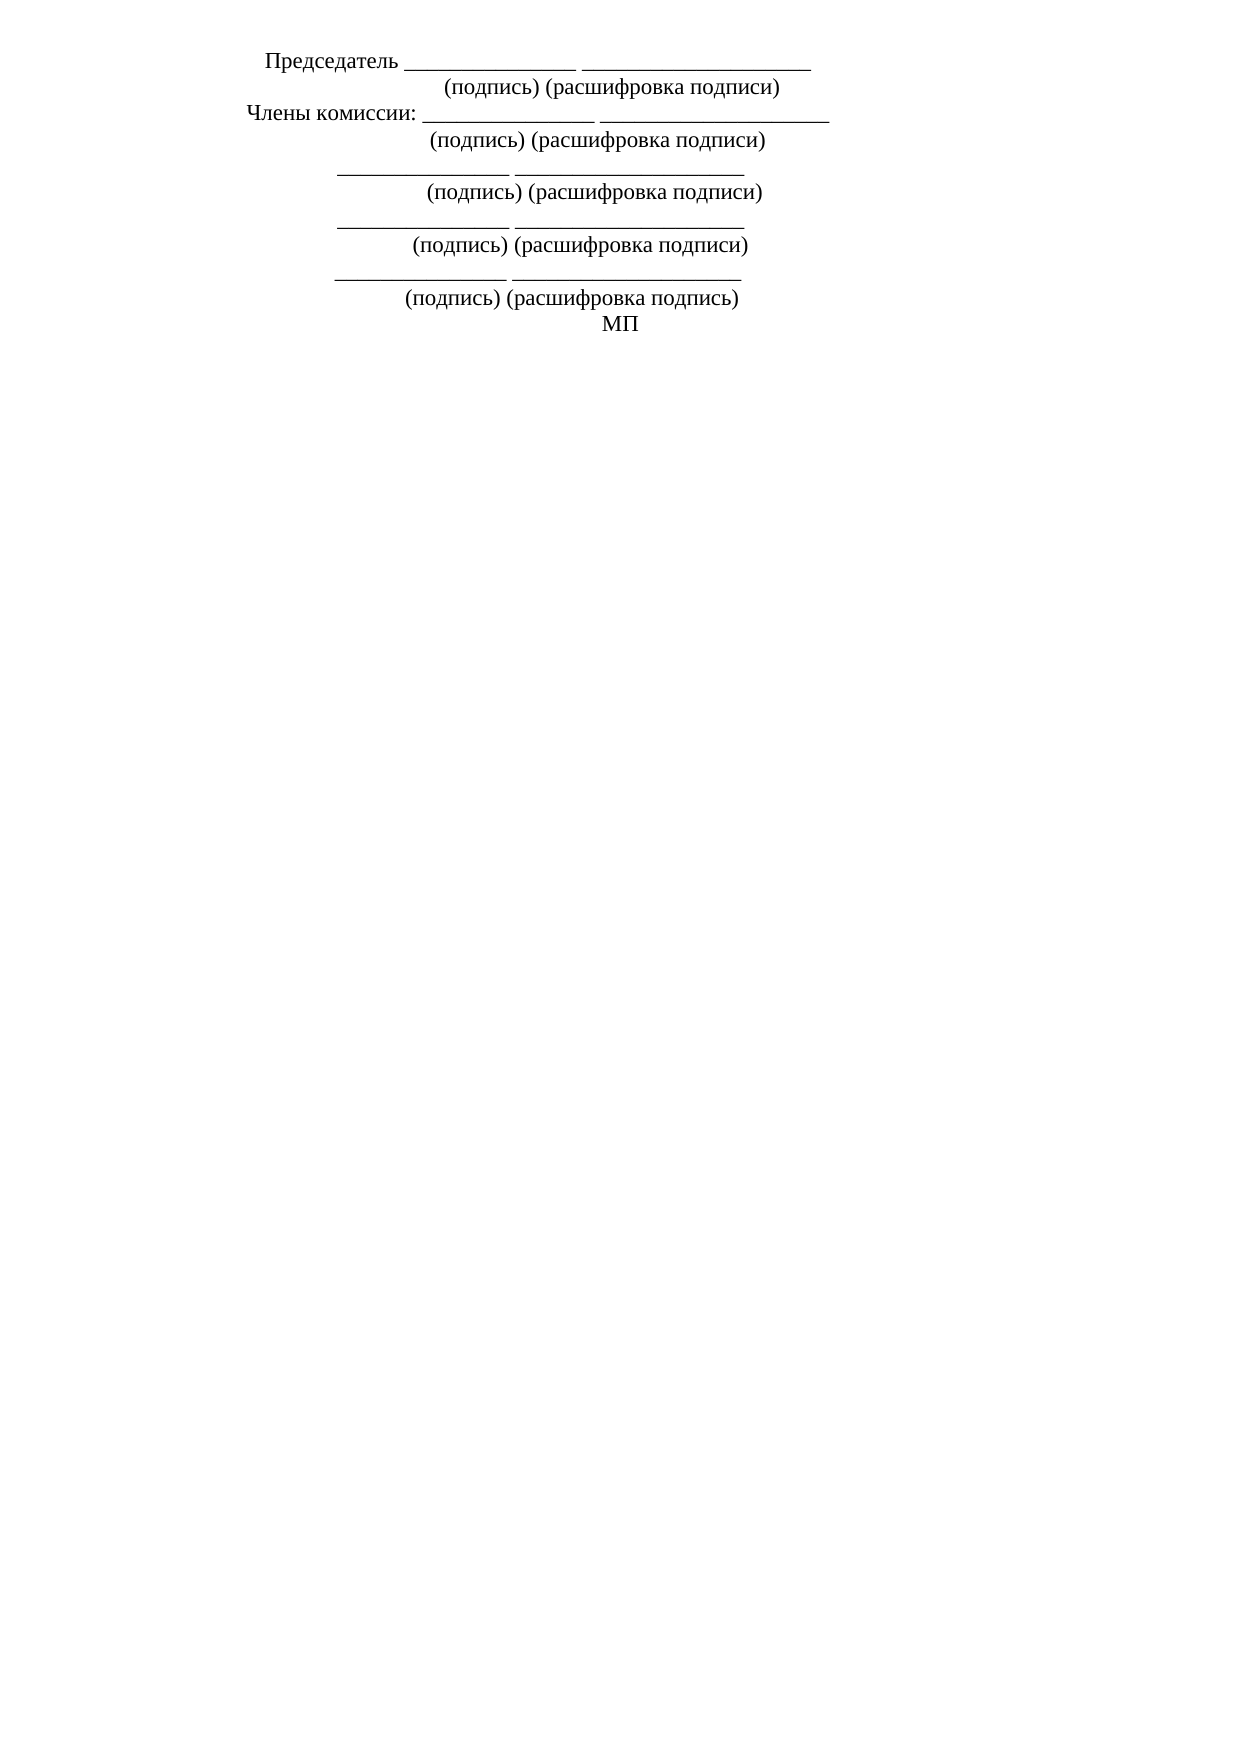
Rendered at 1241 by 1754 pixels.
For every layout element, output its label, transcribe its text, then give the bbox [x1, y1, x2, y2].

text _______________ ____________________ [13, 152, 1062, 178]
text (подпись) (расшифровка подписи) [13, 231, 1062, 257]
text МП [178, 310, 1062, 337]
text (подпись) (расшифровка подпись) [13, 284, 1062, 310]
text _______________ ____________________ [13, 205, 1062, 231]
text (подпись) (расшифровка подписи) [13, 126, 1062, 152]
text Члены комиссии: _______________ ____________________ [13, 99, 1062, 126]
text (подпись) (расшифровка подписи) [13, 178, 1062, 205]
text (подпись) (расшифровка подписи) [13, 73, 1062, 99]
text Председатель _______________ ____________________ [13, 47, 1062, 73]
text _______________ ____________________ [13, 257, 1062, 284]
